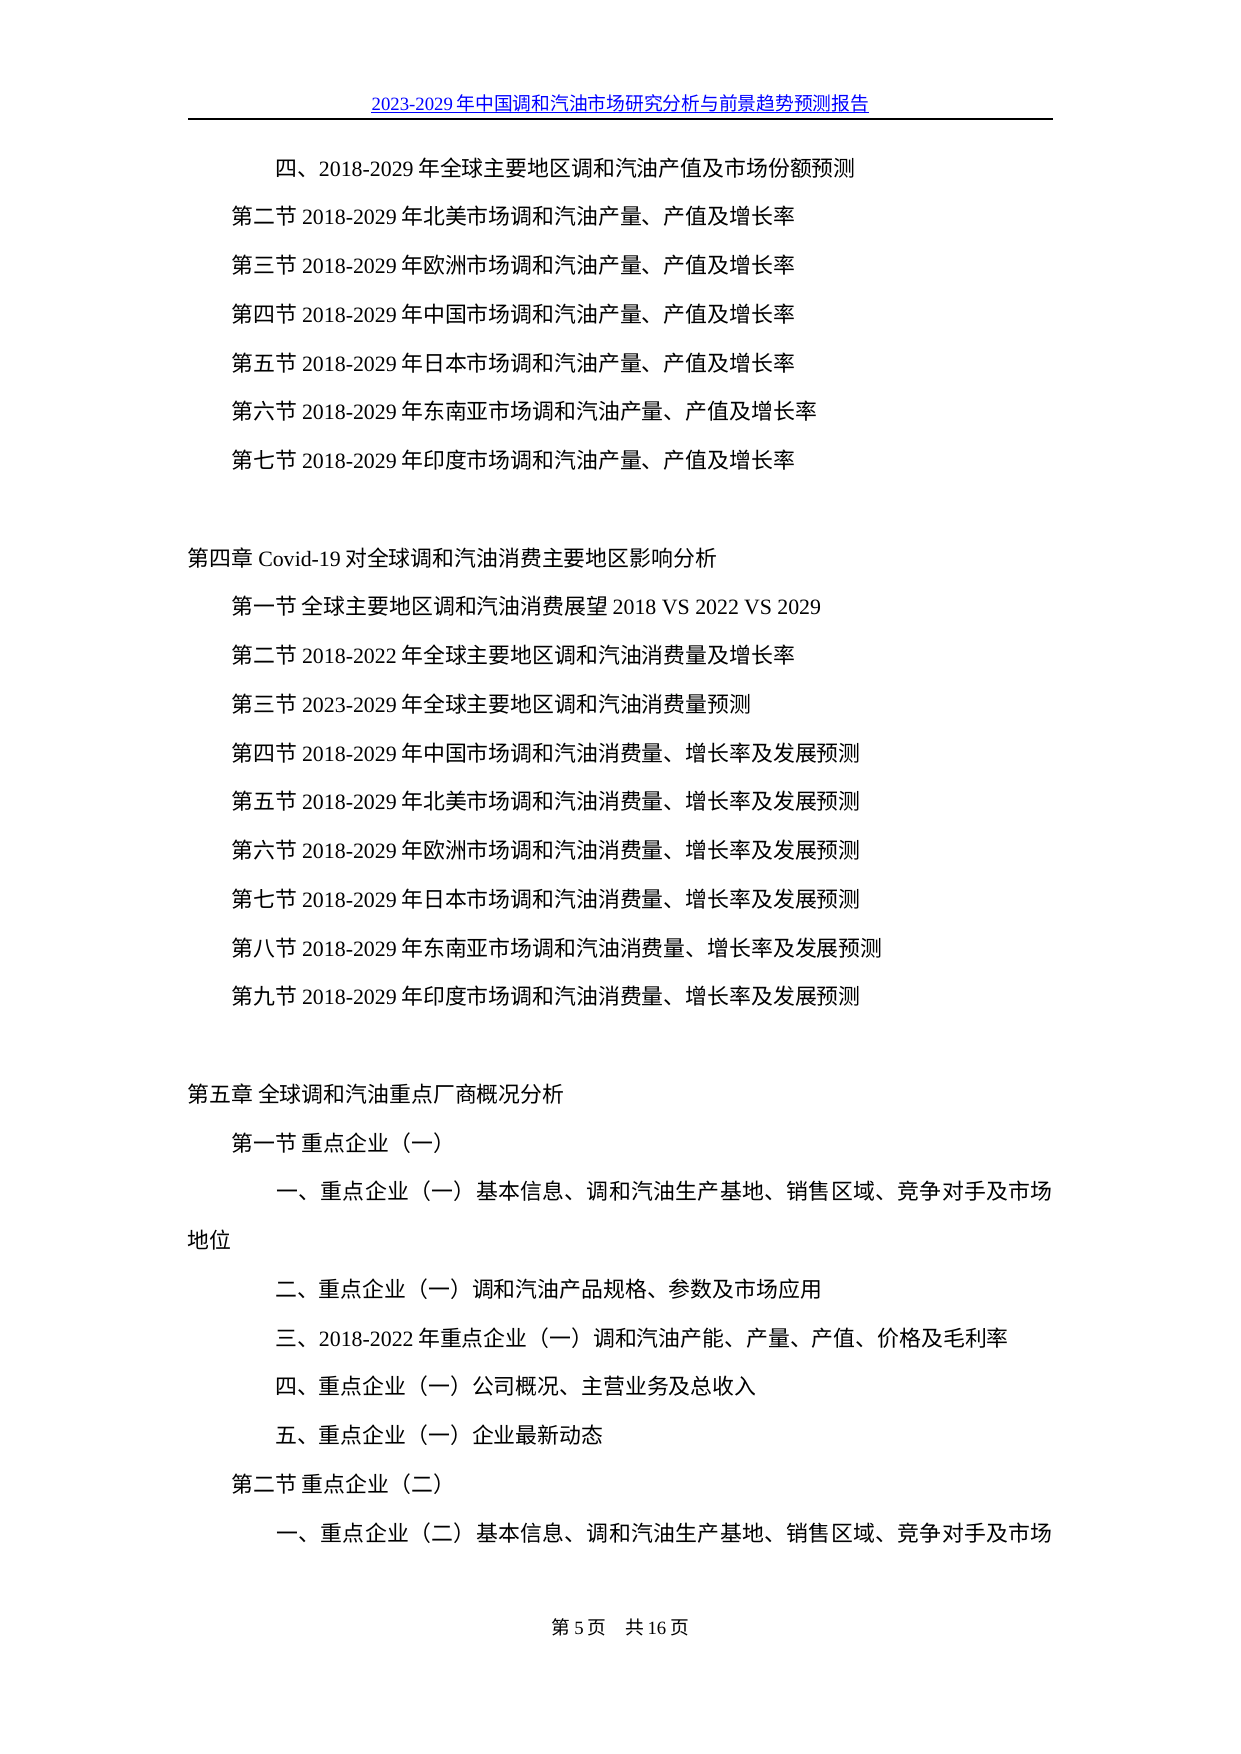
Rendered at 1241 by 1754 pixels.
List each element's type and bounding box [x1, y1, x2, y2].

text [187, 150, 1053, 1548]
